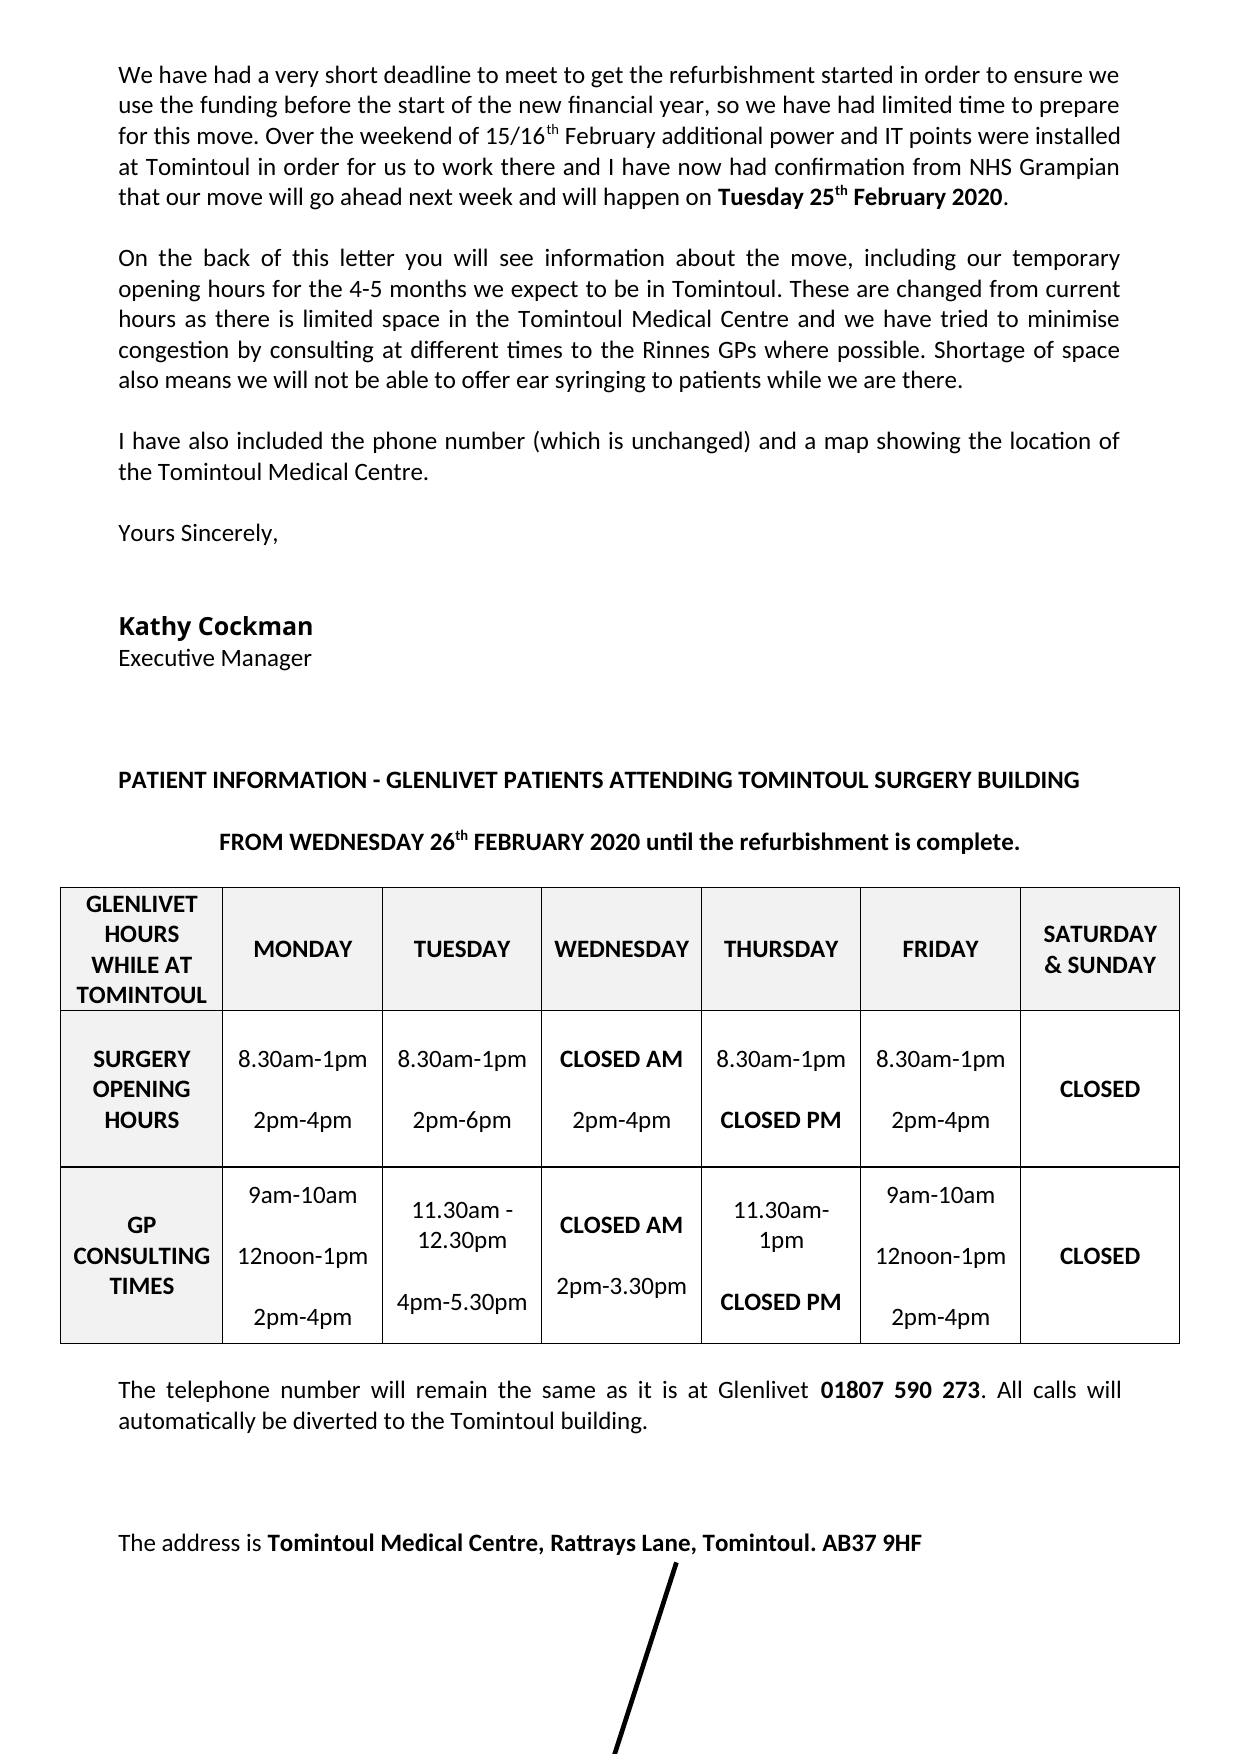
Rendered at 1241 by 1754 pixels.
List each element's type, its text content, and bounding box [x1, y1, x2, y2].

table_header TUESDAY [383, 888, 541, 1010]
text The address is Tomintoul Medical Centre, Rattrays Lane, Tomintoul. AB37 9HF [118, 1527, 1122, 1558]
table_cell CLOSED [1021, 1168, 1179, 1343]
table_cell CLOSED AM 2pm-3.30pm [542, 1168, 701, 1343]
text Kathy Cockman [118, 608, 1122, 642]
text Yours Sincerely, [118, 517, 1122, 547]
text PATIENT INFORMATION - GLENLIVET PATIENTS ATTENDING TOMINTOUL SURGERY BUILDING [118, 764, 1122, 795]
text Executive Manager [118, 642, 1122, 673]
table_header WEDNESDAY [542, 888, 701, 1010]
table_header SATURDAY & SUNDAY [1021, 888, 1179, 1010]
table_cell 8.30am-1pm 2pm-4pm [223, 1011, 382, 1166]
text The telephone number will remain the same as it is at Glenlivet 01807 590 273. All calls will automatically be diverted to the Tomintoul building. [118, 1374, 1122, 1436]
table_cell 8.30am-1pm 2pm-4pm [861, 1011, 1020, 1166]
table_cell GP CONSULTING TIMES [61, 1168, 222, 1343]
table_header FRIDAY [861, 888, 1020, 1010]
text We have had a very short deadline to meet to get the refurbishment started in order to ensure we use the funding before the start of the new financial year, so we have had limited time to prepare for this move. Over the weekend of 15/16th February additional power and IT points were installed at Tomintoul in order for us to work there and I have now had confirmation from NHS Grampian that our move will go ahead next week and will happen on Tuesday 25th February 2020. [118, 59, 1122, 212]
table_cell 9am-10am 12noon-1pm 2pm-4pm [861, 1168, 1020, 1343]
table_cell CLOSED AM 2pm-4pm [542, 1011, 701, 1166]
table_cell 8.30am-1pm CLOSED PM [702, 1011, 860, 1166]
table_cell CLOSED [1021, 1011, 1179, 1166]
text FROM WEDNESDAY 26th FEBRUARY 2020 until the refurbishment is complete. [118, 826, 1122, 856]
table_cell 11.30am -12.30pm 4pm-5.30pm [383, 1168, 541, 1343]
text On the back of this letter you will see information about the move, including our temporary opening hours for the 4-5 months we expect to be in Tomintoul. These are changed from current hours as there is limited space in the Tomintoul Medical Centre and we have tried to minimise congestion by consulting at different times to the Rinnes GPs where possible. Shortage of space also means we will not be able to offer ear syringing to patients while we are there. [118, 242, 1122, 395]
table_header MONDAY [223, 888, 382, 1010]
table_cell SURGERY OPENING HOURS [61, 1011, 222, 1166]
table_cell 11.30am-1pm CLOSED PM [702, 1168, 860, 1343]
table_header THURSDAY [702, 888, 860, 1010]
table_cell 8.30am-1pm 2pm-6pm [383, 1011, 541, 1166]
table_header GLENLIVET HOURS WHILE AT TOMINTOUL [61, 888, 222, 1010]
table_cell 9am-10am 12noon-1pm 2pm-4pm [223, 1168, 382, 1343]
text I have also included the phone number (which is unchanged) and a map showing the location of the Tomintoul Medical Centre. [118, 425, 1122, 486]
